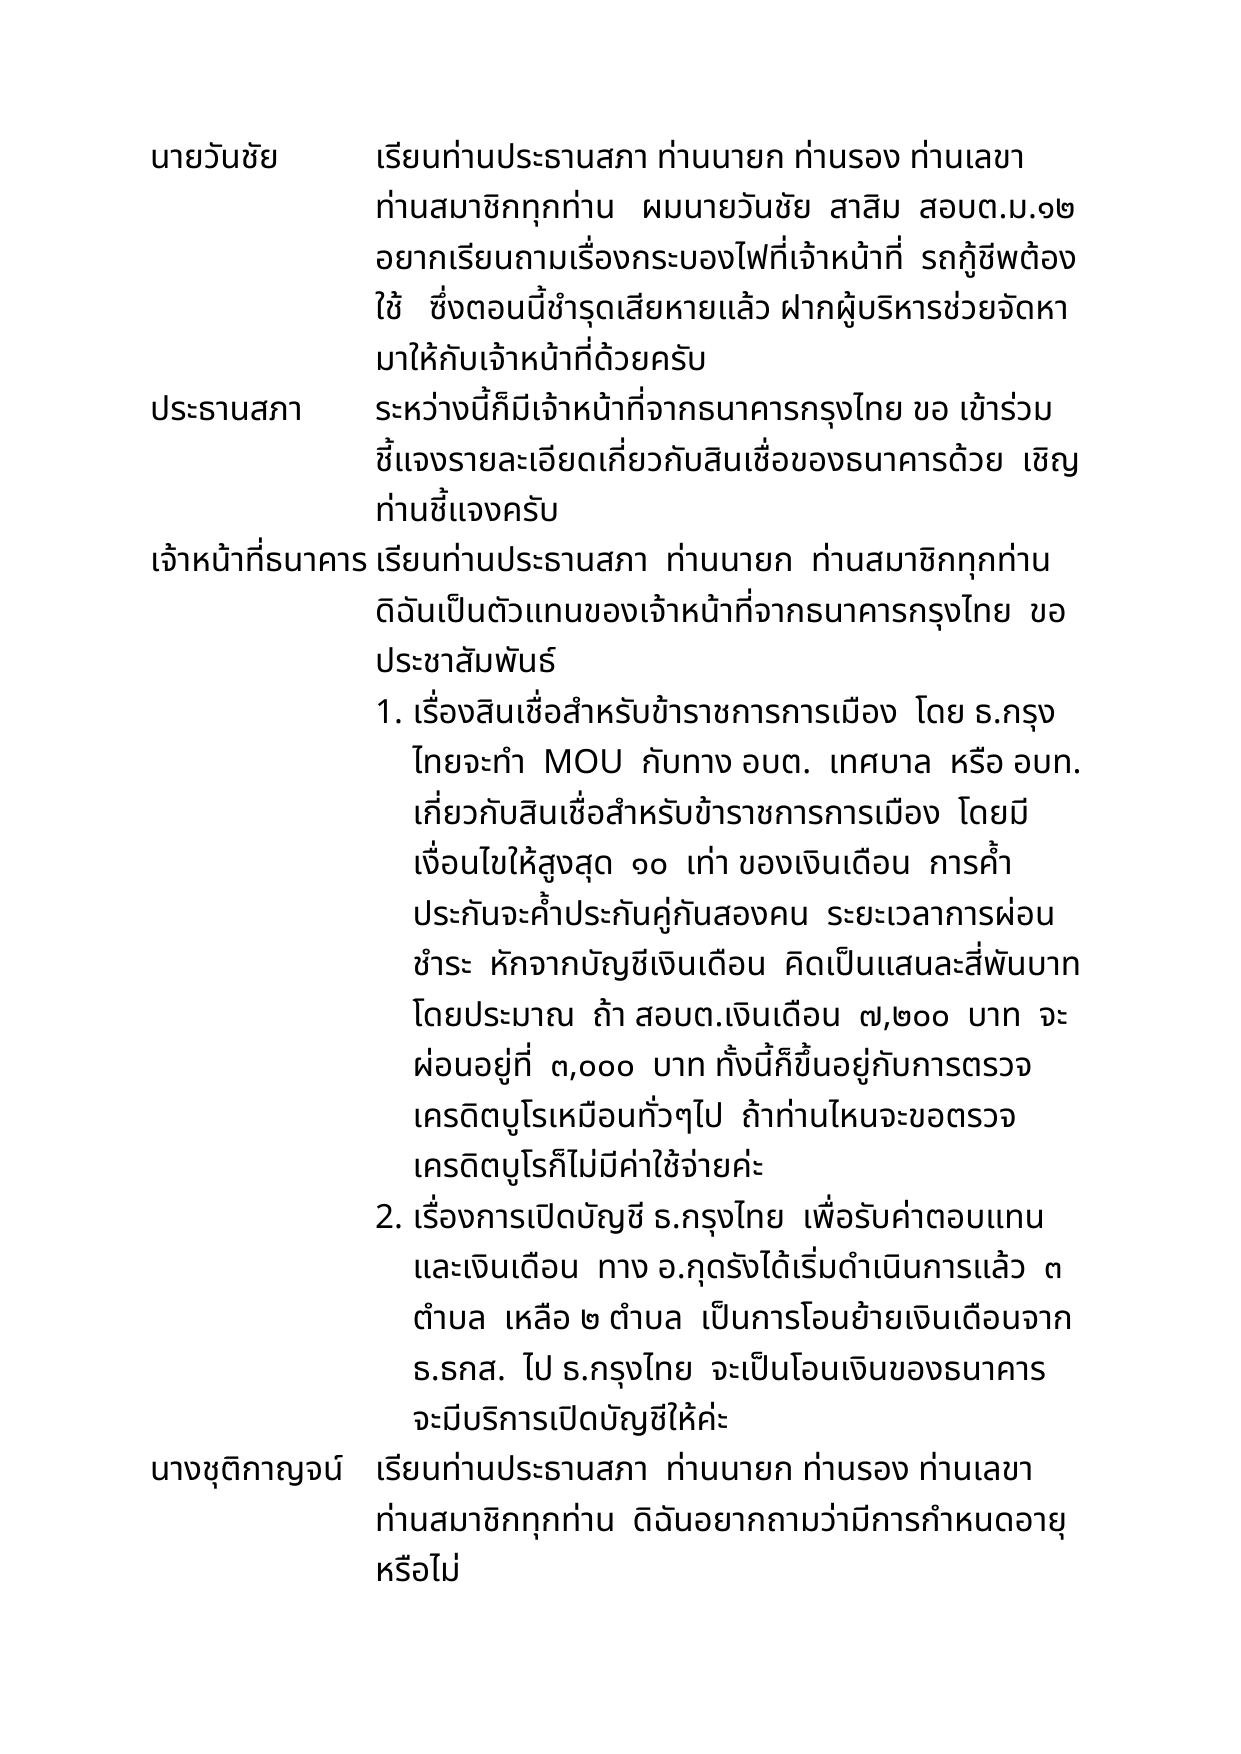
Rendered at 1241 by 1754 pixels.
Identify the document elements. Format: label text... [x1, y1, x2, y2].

text เจ้าหน้าที่ธนาคาร เรียนท่านประธานสภา ท่านนายก ท่านสมาชิกทุกท่าน ดิฉันเป็นตัวแทนของเจ้าหน้าที่จากธนาคารกรุงไทย ขอประชาสัมพันธ์ [150, 536, 1090, 688]
list เรื่องสินเชื่อสำหรับข้าราชการการเมือง โดย ธ.กรุงไทยจะทำ MOU กับทาง อบต. เทศบาล หรือ อบท. เกี่ยวกับสินเชื่อสำหรับข้าราชการการเมือง โดยมีเงื่อนไขให้สูงสุด ๑๐ เท่า ของเงินเดือน การค้ำประกันจะค้ำประกันคู่กันสองคน ระยะเวลาการผ่อนชำระ หักจากบัญชีเงินเดือน คิดเป็นแสนละสี่พันบาท โดยประมาณ ถ้า สอบต.เงินเดือน ๗,๒๐๐ บาท จะผ่อนอยู่ที่ ๓,๐๐๐ บาท ทั้งนี้ก็ขึ้นอยู่กับการตรวจเครดิตบูโรเหมือนทั่วๆไป ถ้าท่านไหนจะขอตรวจเครดิตบูโรก็ไม่มีค่าใช้จ่ายค่ะ [375, 688, 1090, 1193]
list เรื่องการเปิดบัญชี ธ.กรุงไทย เพื่อรับค่าตอบแทนและเงินเดือน ทาง อ.กุดรังได้เริ่มดำเนินการแล้ว ๓ ตำบล เหลือ ๒ ตำบล เป็นการโอนย้ายเงินเดือนจาก ธ.ธกส. ไป ธ.กรุงไทย จะเป็นโอนเงินของธนาคาร จะมีบริการเปิดบัญชีให้ค่ะ [375, 1193, 1090, 1445]
text นายวันชัย เรียนท่านประธานสภา ท่านนายก ท่านรอง ท่านเลขา ท่านสมาชิกทุกท่าน ผมนายวันชัย สาสิม สอบต.ม.๑๒ อยากเรียนถามเรื่องกระบองไฟที่เจ้าหน้าที่ รถกู้ชีพต้องใช้ ซึ่งตอนนี้ชำรุดเสียหายแล้ว ฝากผู้บริหารช่วยจัดหามาให้กับเจ้าหน้าที่ด้วยครับ [150, 133, 1090, 385]
text นางชุติกาญจน์ เรียนท่านประธานสภา ท่านนายก ท่านรอง ท่านเลขา ท่านสมาชิกทุกท่าน ดิฉันอยากถามว่ามีการกำหนดอายุหรือไม่ [150, 1445, 1090, 1597]
text ประธานสภา ระหว่างนี้ก็มีเจ้าหน้าที่จากธนาคารกรุงไทย ขอ เข้าร่วมชี้แจงรายละเอียดเกี่ยวกับสินเชื่อของธนาคารด้วย เชิญท่านชี้แจงครับ [150, 385, 1090, 536]
